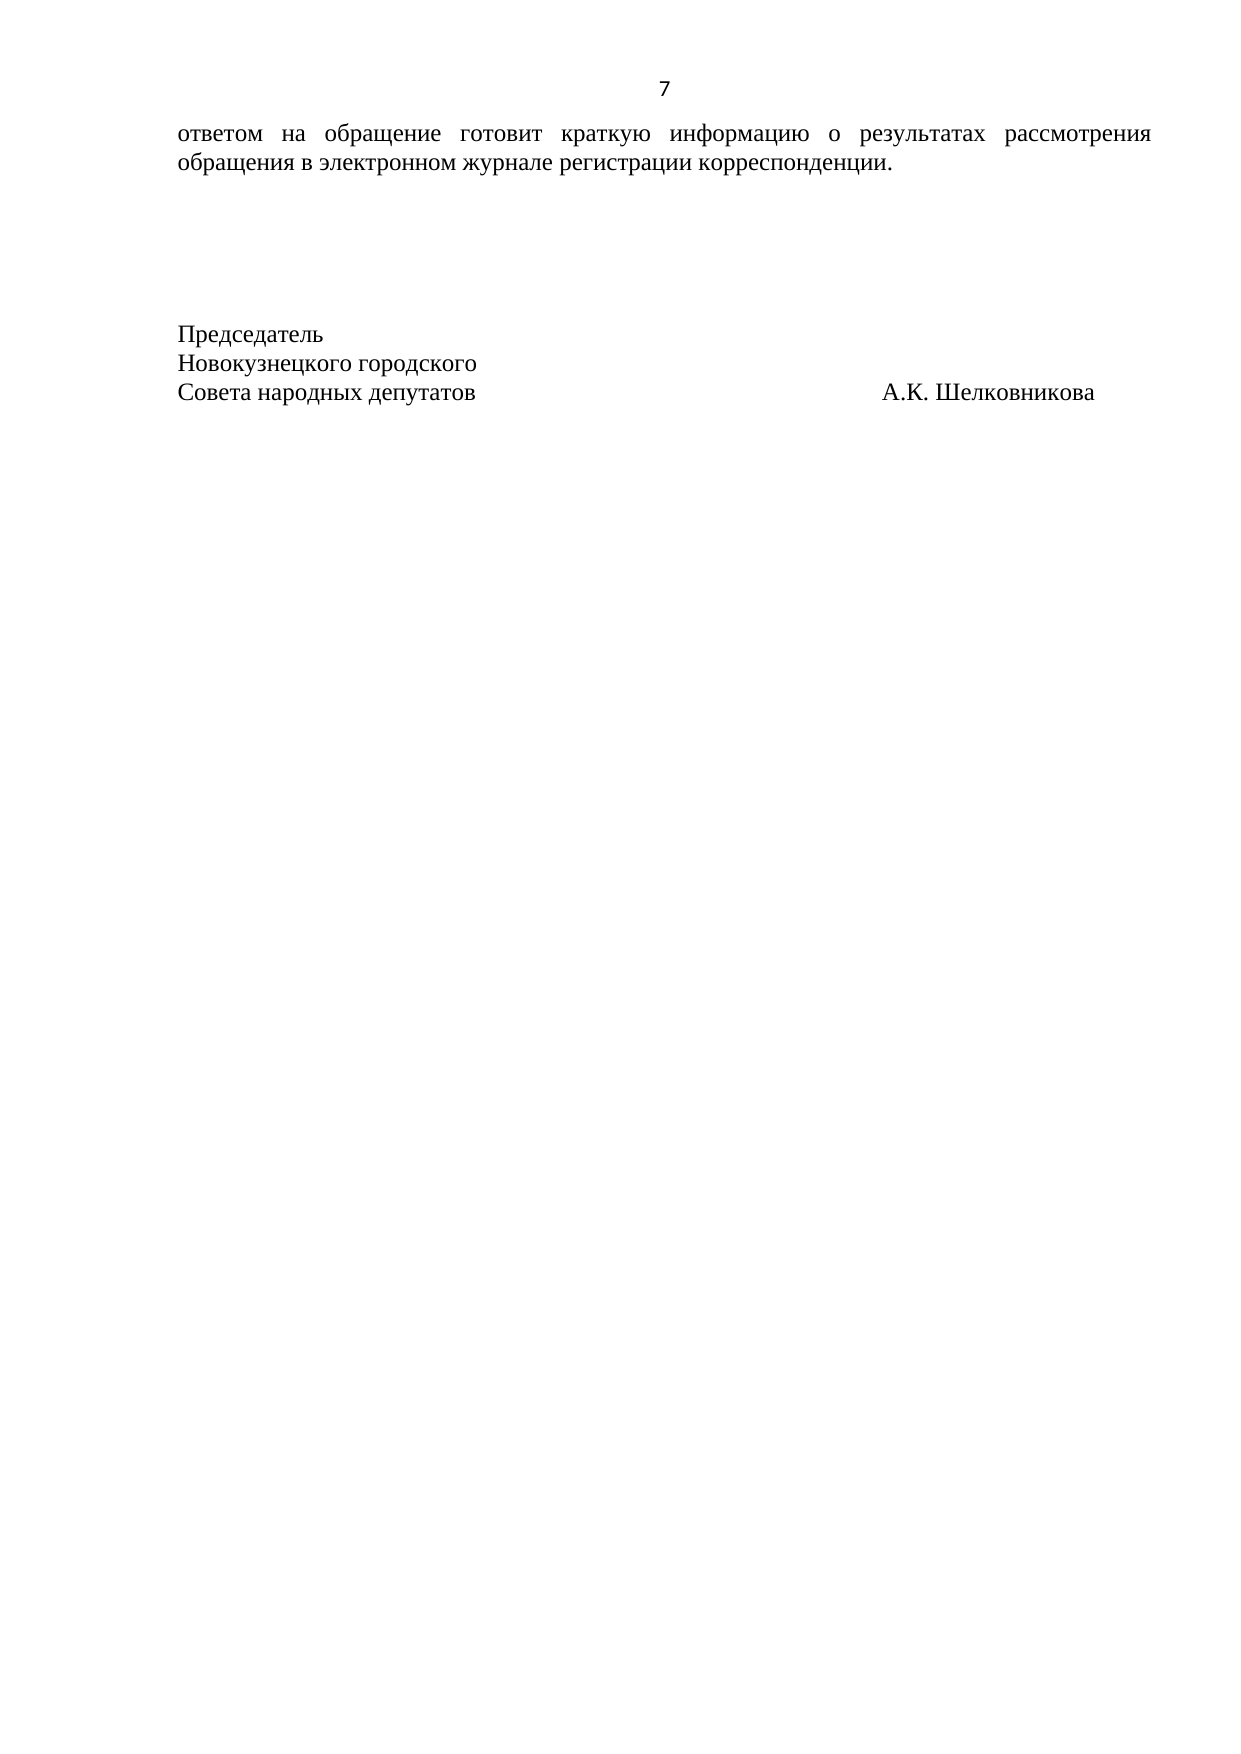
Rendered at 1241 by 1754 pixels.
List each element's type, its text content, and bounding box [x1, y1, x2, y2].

text Председатель [177, 319, 1152, 348]
text Совета народных депутатов А.К. Шелковникова [177, 377, 1152, 406]
text Новокузнецкого городского [177, 348, 1152, 377]
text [177, 118, 1152, 176]
